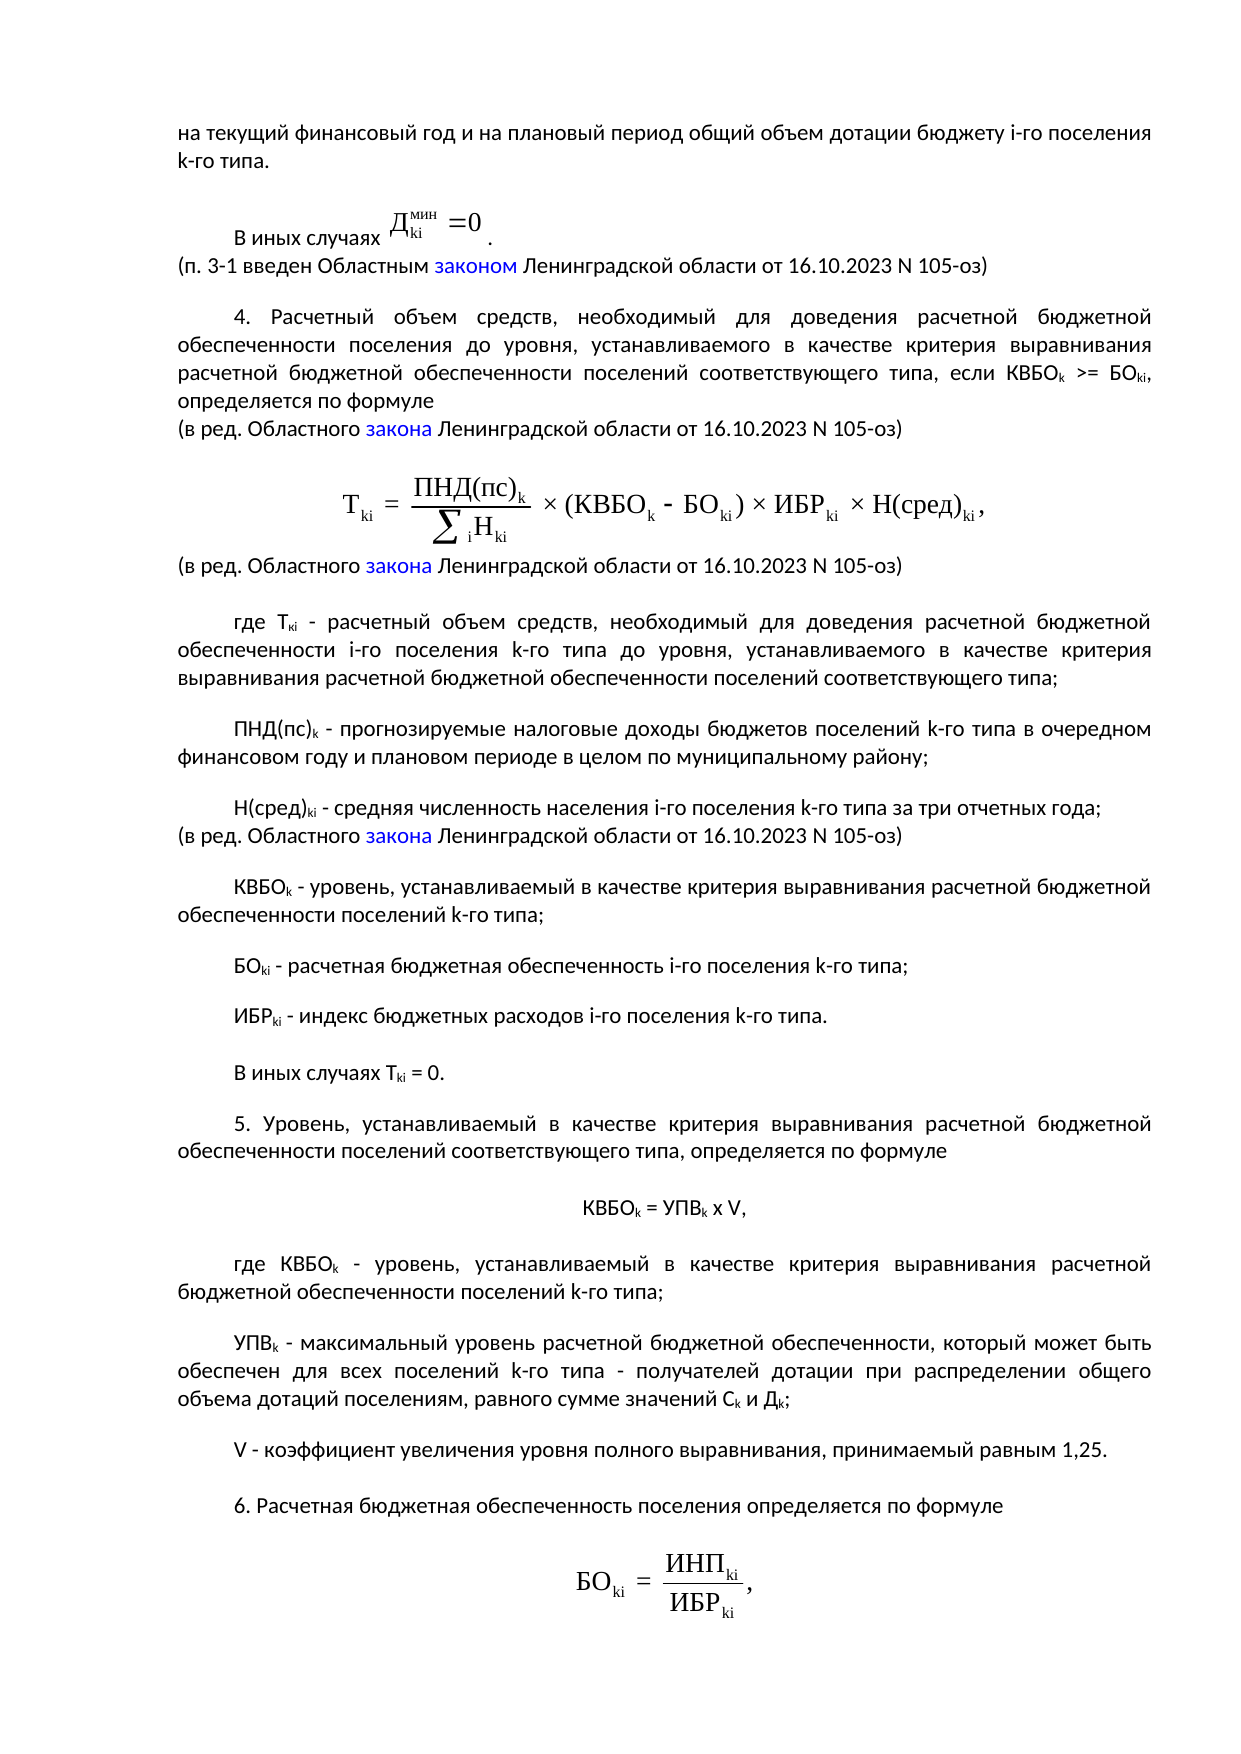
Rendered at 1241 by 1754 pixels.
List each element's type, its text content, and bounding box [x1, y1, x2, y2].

text КВБОk - уровень, устанавливаемый в качестве критерия выравнивания расчетной бюджетной обеспеченности поселений k-го типа; [177, 872, 1152, 928]
text 6. Расчетная бюджетная обеспеченность поселения определяется по формуле [177, 1491, 1152, 1519]
text (в ред. Областного закона Ленинградской области от 16.10.2023 N 105-оз) [177, 551, 1152, 579]
text где Ткi - расчетный объем средств, необходимый для доведения расчетной бюджетной обеспеченности i-го поселения k-го типа до уровня, устанавливаемого в качестве критерия выравнивания расчетной бюджетной обеспеченности поселений соответствующего типа; [177, 607, 1152, 691]
text КВБОk = УПВk x V, [177, 1193, 1152, 1221]
text УПВk - максимальный уровень расчетной бюджетной обеспеченности, который может быть обеспечен для всех поселений k-го типа - получателей дотации при распределении общего объема дотаций поселениям, равного сумме значений Сk и Дk; [177, 1328, 1152, 1412]
text (п. 3-1 введен Областным законом Ленинградской области от 16.10.2023 N 105-оз) [177, 251, 1152, 279]
text V - коэффициент увеличения уровня полного выравнивания, принимаемый равным 1,25. [177, 1435, 1152, 1463]
text ПНД(пс)k - прогнозируемые налоговые доходы бюджетов поселений k-го типа в очередном финансовом году и плановом периоде в целом по муниципальному району; [177, 714, 1152, 770]
text 5. Уровень, устанавливаемый в качестве критерия выравнивания расчетной бюджетной обеспеченности поселений соответствующего типа, определяется по формуле [177, 1109, 1152, 1165]
text (в ред. Областного закона Ленинградской области от 16.10.2023 N 105-оз) [177, 414, 1152, 442]
text 4. Расчетный объем средств, необходимый для доведения расчетной бюджетной обеспеченности поселения до уровня, устанавливаемого в качестве критерия выравнивания расчетной бюджетной обеспеченности поселений соответствующего типа, если КВБОk >= БОki, определяется по формуле [177, 302, 1152, 414]
text (в ред. Областного закона Ленинградской области от 16.10.2023 N 105-оз) [177, 821, 1152, 849]
text В иных случаях Тki = 0. [177, 1058, 1152, 1086]
text БОki - расчетная бюджетная обеспеченность i-го поселения k-го типа; [177, 951, 1152, 979]
text Н(сред)ki - средняя численность населения i-го поселения k-го типа за три отчетных года; [177, 793, 1152, 821]
text где КВБОk - уровень, устанавливаемый в качестве критерия выравнивания расчетной бюджетной обеспеченности поселений k-го типа; [177, 1249, 1152, 1305]
text ИБРki - индекс бюджетных расходов i-го поселения k-го типа. [177, 1002, 1152, 1030]
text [177, 118, 1152, 174]
text В иных случаях . [177, 202, 1152, 251]
